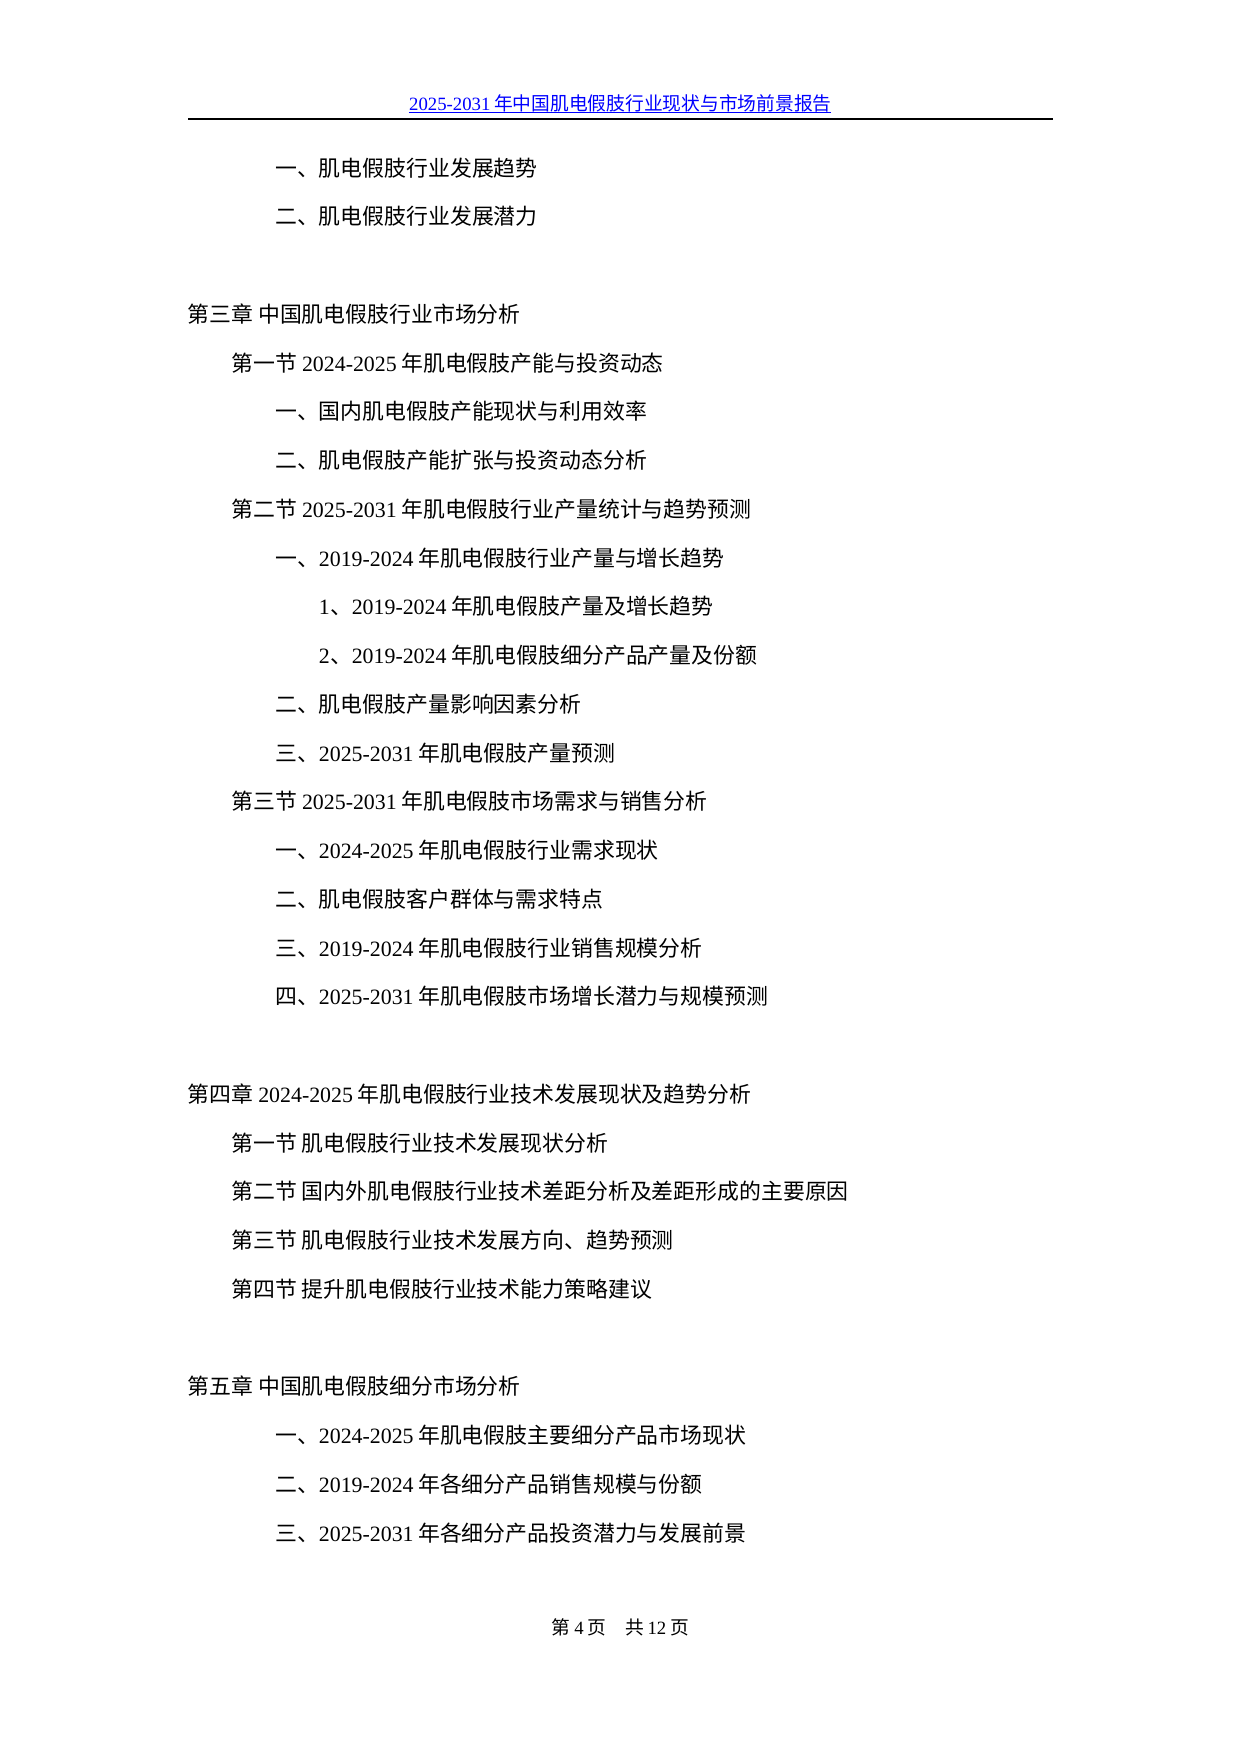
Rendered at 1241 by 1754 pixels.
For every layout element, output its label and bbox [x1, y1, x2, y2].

text [187, 150, 1053, 1548]
